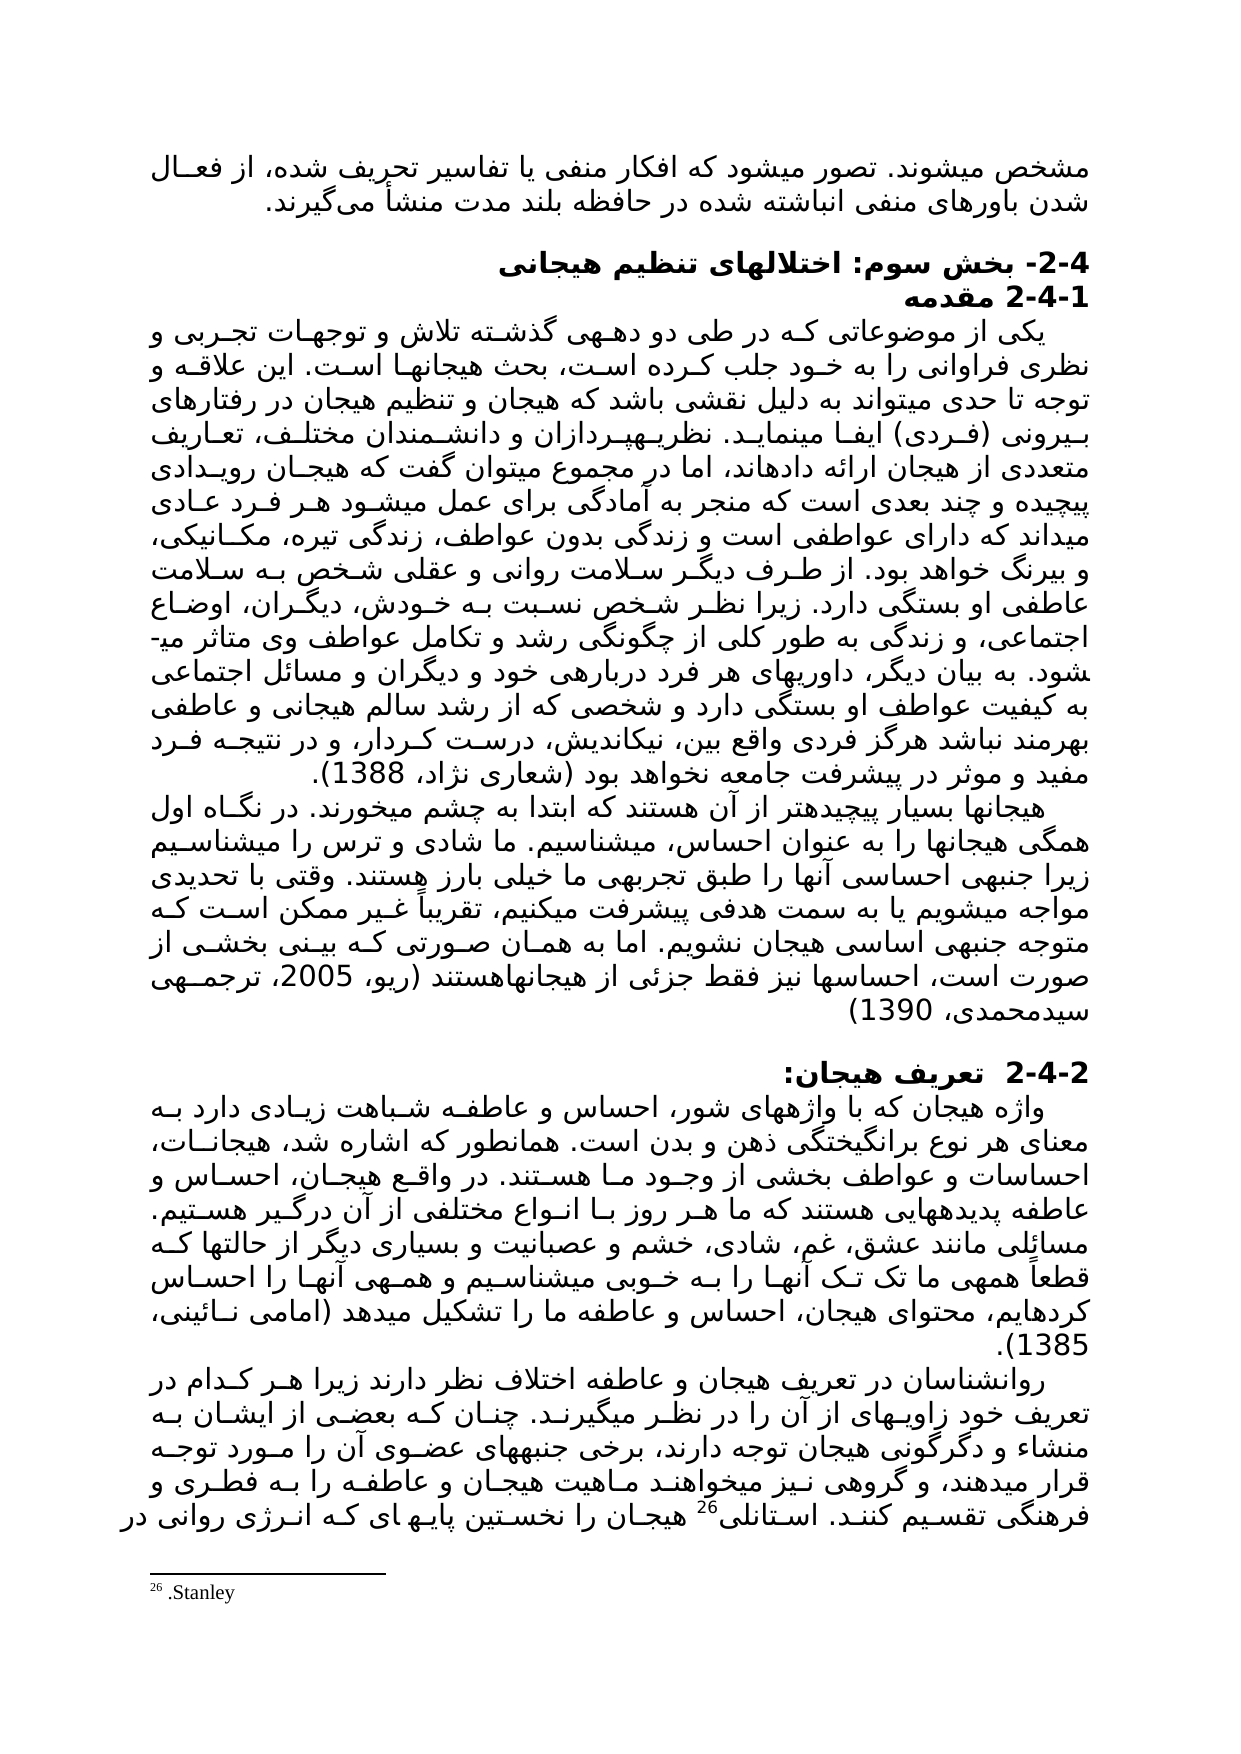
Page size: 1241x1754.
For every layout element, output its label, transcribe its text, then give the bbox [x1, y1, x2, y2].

text هیجانها بسیار پیچیدهتر از آن هستند که ابتدا به چشم میخورند. در نگاه اول همگی هیجانها را به عنوان احساس، میشناسیم. ما شادی و ترس را میشناسیم زیرا جنبهی احساسی آنها را طبق تجربهی ما خیلی بارز هستند. وقتی با تحدیدی مواجه میشویم یا به سمت هدفی پیشرفت میکنیم، تقریباً غیر ممکن است که متوجه جنبهی اساسی هیجان نشویم. اما به همان صورتی که بینی بخشی از صورت است، احساسها نیز فقط جزئی از هیجانهاهستند (ریو، 2005، ترجمهی سیدمحمدی، 1390) [150, 790, 1090, 1028]
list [150, 150, 1090, 218]
text 2-4-1 مقدمه [150, 281, 1090, 314]
text 2-4- بخش سوم: اختلالهای تنظیم هیجانی [150, 247, 1090, 281]
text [150, 1362, 1090, 1532]
text واژه هیجان که با واژههای شور، احساس و عاطفه شباهت زیادی دارد به معنای هر نوع برانگیختگی ذهن و بدن است. همانطور که اشاره شد، هیجانات، احساسات و عواطف بخشی از وجود ما هستند. در واقع هیجان، احساس و عاطفه پدیدههایی هستند که ما هر روز با انواع مختلفی از آن درگیر هستیم. مسائلی مانند عشق، غم، شادی، خشم و عصبانیت و بسیاری دیگر از حالتها که قطعاً همهی ما تک تک آنها را به خوبی میشناسیم و همهی آنها را احساس کردهایم، محتوای هیجان، احساس و عاطفه ما را تشکیل میدهد (امامی نائینی، 1385). [150, 1090, 1090, 1362]
text 2-4-2 تعریف هیجان: [150, 1056, 1090, 1090]
text یکی از موضوعاتی که در طی دو دههی گذشته تلاش و توجهات تجربی و نظری فراوانی را به خود جلب کرده است، بحث هیجانها است. این علاقه و توجه تا حدی میتواند به دلیل نقشی باشد که هیجان و تنظیم هیجان در رفتارهای بیرونی (فردی) ایفا مینماید. نظریهپردازان و دانشمندان مختلف، تعاریف متعددی از هیجان ارائه دادهاند، اما در مجموع میتوان گفت که هیجان رویدادی پیچیده و چند بعدی است که منجر به آمادگی برای عمل میشود هر فرد عادی میداند که دارای عواطفی است و زندگی بدون عواطف، زندگی تیره، مکانیکی، و بیرنگ خواهد بود. از طرف دیگر سلامت روانی و عقلی شخص به سلامت عاطفی او بستگی دارد. زیرا نظر شخص نسبت به خودش، دیگران، اوضاع اجتماعی، و زندگی به طور کلی از چگونگی رشد و تکامل عواطف وی متاثر میشود. به بیان دیگر، داوریهای هر فرد دربارهی خود و دیگران و مسائل اجتماعی به کیفیت عواطف او بستگی دارد و شخصی که از رشد سالم هیجانی و عاطفی بهرمند نباشد هرگز فردی واقع بین، نیکاندیش، درست کردار، و در نتیجه فرد مفید و موثر در پیشرفت جامعه نخواهد بود (شعاری نژاد، 1388). [150, 314, 1090, 790]
